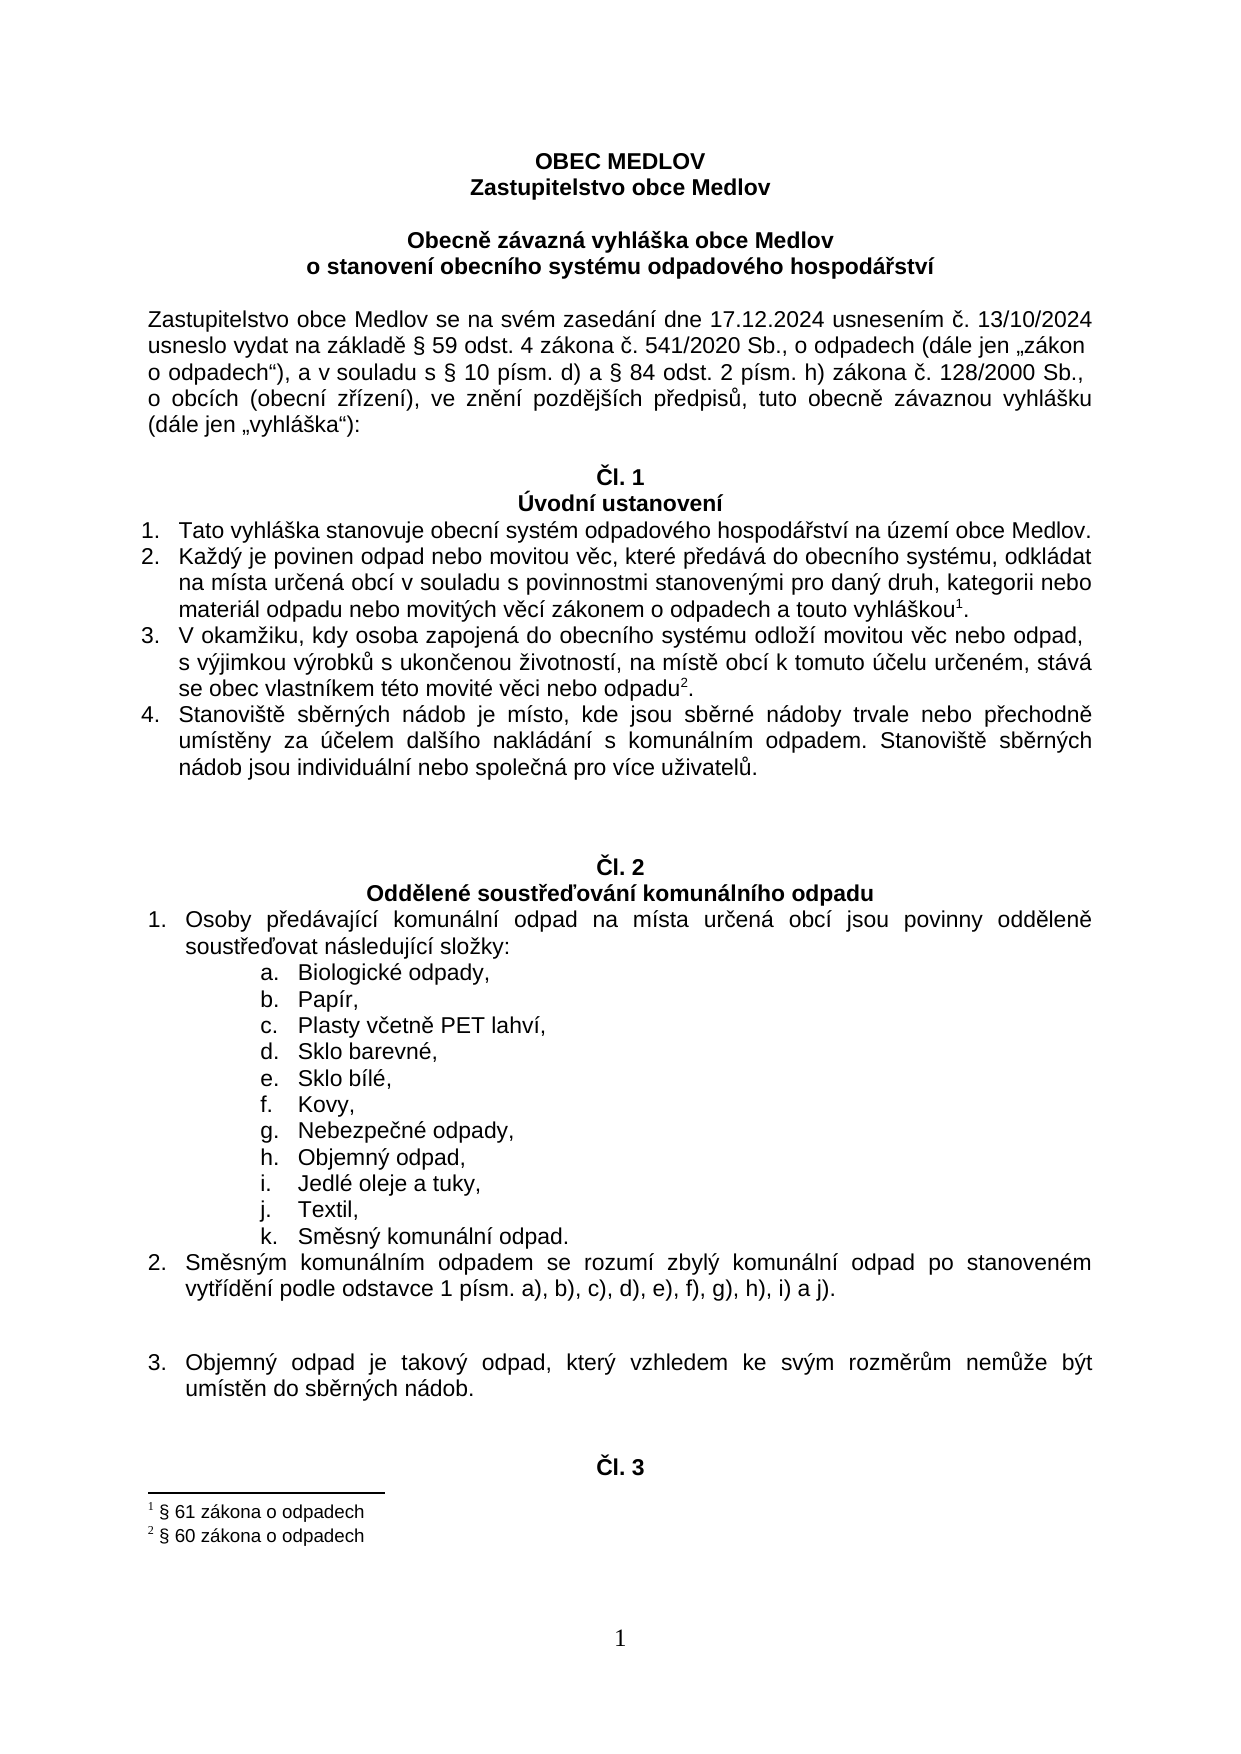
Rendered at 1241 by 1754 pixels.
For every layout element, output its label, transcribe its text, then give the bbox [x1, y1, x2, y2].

list Kovy, [260, 1091, 1092, 1117]
list Plasty včetně PET lahví, [260, 1012, 1092, 1038]
text Zastupitelstvo obce Medlov se na svém zasedání dne 17.12.2024 usnesením č. 13/10/2024 usneslo vydat na základě § 59 odst. 4 zákona č. 541/2020 Sb., o odpadech (dále jen „zákon o odpadech“), a v souladu s § 10 písm. d) a § 84 odst. 2 písm. h) zákona č. 128/2000 Sb., o obcích (obecní zřízení), ve znění pozdějších předpisů, tuto obecně závaznou vyhlášku (dále jen „vyhláška“): [148, 306, 1092, 438]
list Jedlé oleje a tuky, [260, 1170, 1092, 1196]
text Zastupitelstvo obce Medlov [148, 174, 1092, 200]
list Sklo bílé, [260, 1064, 1092, 1091]
text o stanovení obecního systému odpadového hospodářství [148, 253, 1092, 279]
list Objemný odpad, [260, 1144, 1092, 1170]
list Nebezpečné odpady, [260, 1117, 1092, 1144]
list Stanoviště sběrných nádob je místo, kde jsou sběrné nádoby trvale nebo přechodně umístěny za účelem dalšího nakládání s komunálním odpadem. Stanoviště sběrných nádob jsou individuální nebo společná pro více uživatelů. [141, 701, 1092, 780]
list Objemný odpad je takový odpad, který vzhledem ke svým rozměrům nemůže být umístěn do sběrných nádob. [148, 1349, 1092, 1402]
text Obecně závazná vyhláška obce Medlov [148, 227, 1092, 253]
text Čl. 1 [148, 464, 1092, 490]
list Každý je povinen odpad nebo movitou věc, které předává do obecního systému, odkládat na místa určená obcí v souladu s povinnostmi stanovenými pro daný druh, kategorii nebo materiál odpadu nebo movitých věcí zákonem o odpadech a touto vyhláškou. [141, 543, 1092, 622]
list Sklo barevné, [260, 1038, 1092, 1064]
list Tato vyhláška stanovuje obecní systém odpadového hospodářství na území obce Medlov. [141, 517, 1092, 543]
text Čl. 2 [148, 854, 1092, 880]
list Papír, [260, 986, 1092, 1012]
list Osoby předávající komunální odpad na místa určená obcí jsou povinny odděleně soustřeďovat následující složky: [148, 906, 1092, 959]
list Směsný komunální odpad. [260, 1223, 1092, 1249]
subtitle Úvodní ustanovení [148, 490, 1092, 517]
list Biologické odpady, [260, 959, 1092, 986]
list Směsným komunálním odpadem se rozumí zbylý komunální odpad po stanoveném vytřídění podle odstavce 1 písm. a), b), c), d), e), f), g), h), i) a j). [148, 1249, 1092, 1302]
list V okamžiku, kdy osoba zapojená do obecního systému odloží movitou věc nebo odpad, s výjimkou výrobků s ukončenou životností, na místě obcí k tomuto účelu určeném, stává se obec vlastníkem této movité věci nebo odpadu. [141, 622, 1092, 701]
list Textil, [260, 1196, 1092, 1223]
text Čl. 3 [148, 1454, 1092, 1481]
text OBEC MEDLOV [148, 148, 1092, 174]
text Oddělené soustřeďování komunálního odpadu [148, 880, 1092, 906]
